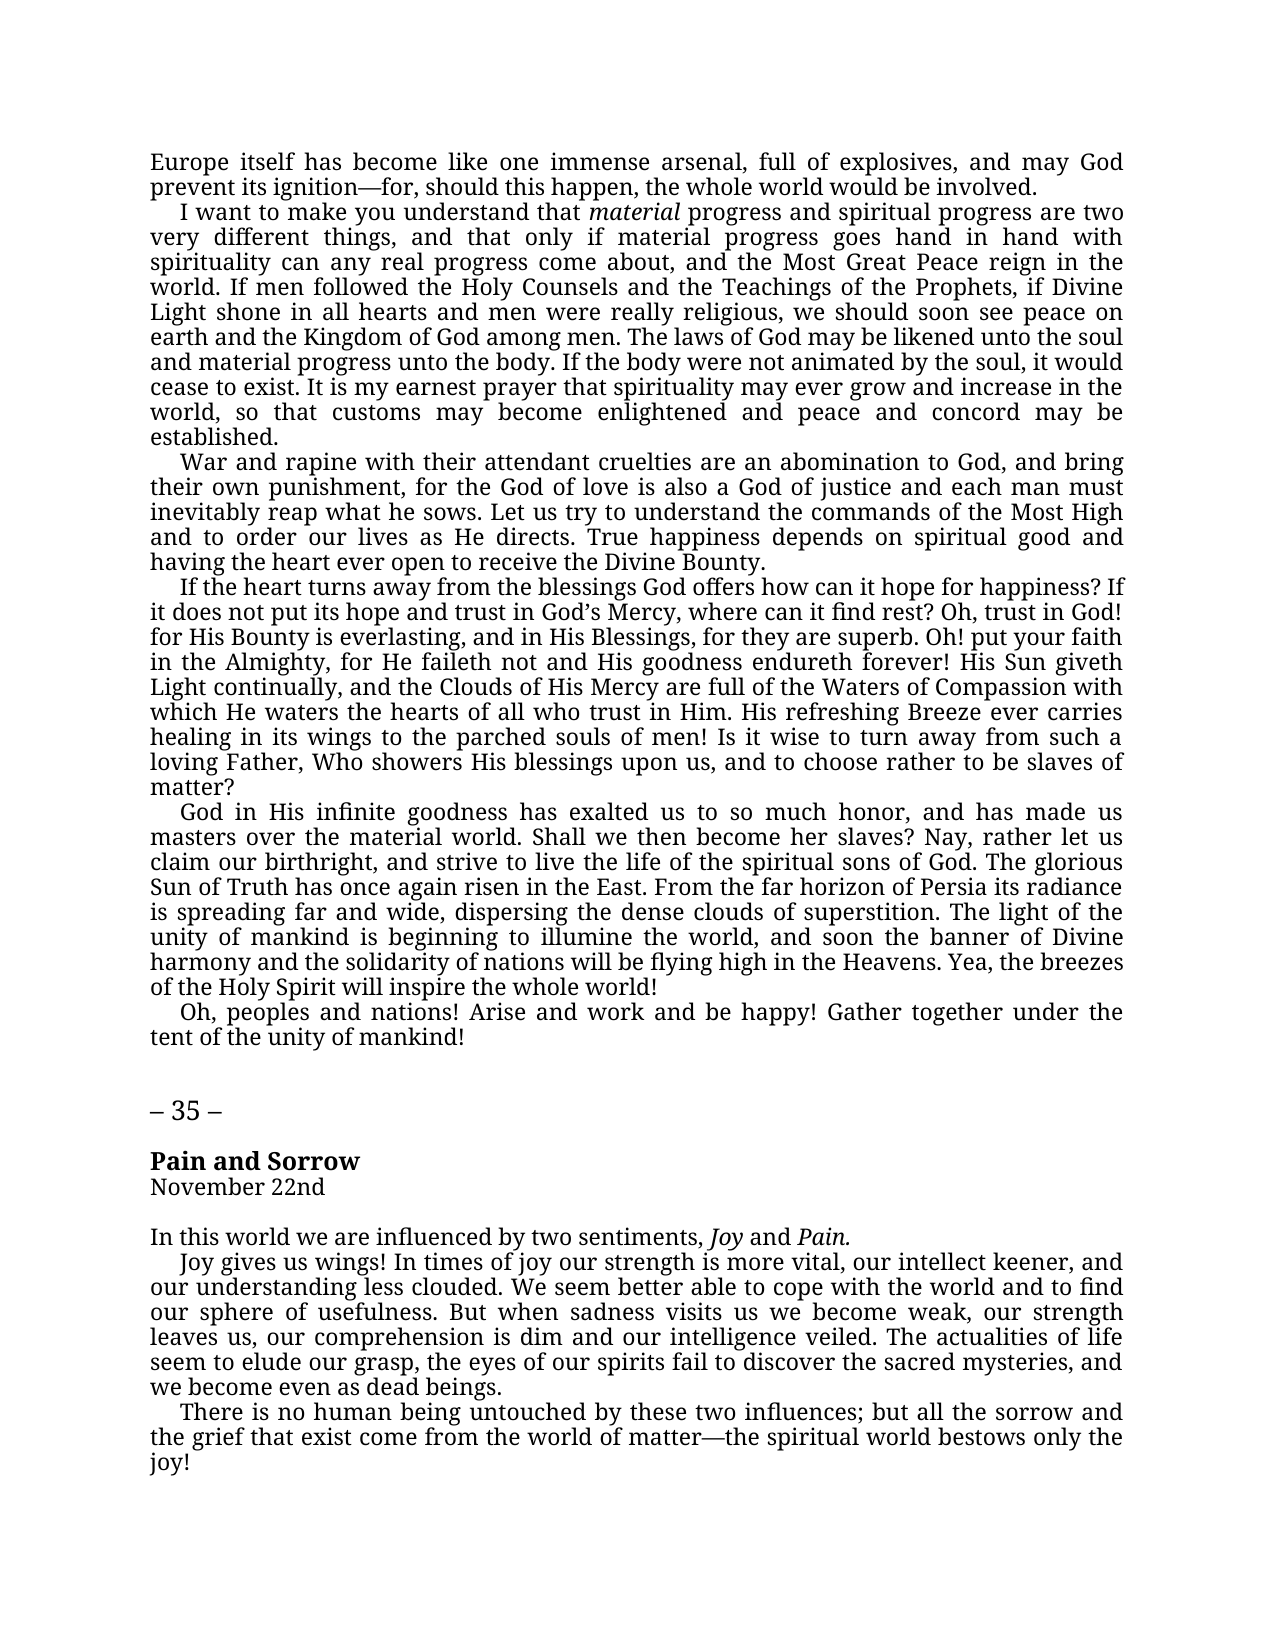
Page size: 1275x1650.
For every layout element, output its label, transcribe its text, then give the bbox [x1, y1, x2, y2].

text Oh, peoples and nations! Arise and work and be happy! Gather together under the tent of the unity of mankind! [150, 1000, 1125, 1050]
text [150, 150, 1125, 200]
text There is no human being untouched by these two influences; but all the sorrow and the grief that exist come from the world of matter—the spiritual world bestows only the joy! [150, 1400, 1125, 1475]
text War and rapine with their attendant cruelties are an abomination to God, and bring their own punishment, for the God of love is also a God of justice and each man must inevitably reap what he sows. Let us try to understand the commands of the Most High and to order our lives as He directs. True happiness depends on spiritual good and having the heart ever open to receive the Divine Bounty. [150, 450, 1125, 575]
text In this world we are influenced by two sentiments, Joy and Pain. [150, 1225, 1125, 1250]
text If the heart turns away from the blessings God offers how can it hope for happiness? If it does not put its hope and trust in God’s Mercy, where can it find rest? Oh, trust in God! for His Bounty is everlasting, and in His Blessings, for they are superb. Oh! put your faith in the Almighty, for He faileth not and His goodness endureth forever! His Sun giveth Light continually, and the Clouds of His Mercy are full of the Waters of Compassion with which He waters the hearts of all who trust in Him. His refreshing Breeze ever carries healing in its wings to the parched souls of men! Is it wise to turn away from such a loving Father, Who showers His blessings upon us, and to choose rather to be slaves of matter? [150, 575, 1125, 800]
text Joy gives us wings! In times of joy our strength is more vital, our intellect keener, and our understanding less clouded. We seem better able to cope with the world and to find our sphere of usefulness. But when sadness visits us we become weak, our strength leaves us, our comprehension is dim and our intelligence veiled. The actualities of life seem to elude our grasp, the eyes of our spirits fail to discover the sacred mysteries, and we become even as dead beings. [150, 1250, 1125, 1400]
text I want to make you understand that material progress and spiritual progress are two very different things, and that only if material progress goes hand in hand with spirituality can any real progress come about, and the Most Great Peace reign in the world. If men followed the Holy Counsels and the Teachings of the Prophets, if Divine Light shone in all hearts and men were really religious, we should soon see peace on earth and the Kingdom of God among men. The laws of God may be likened unto the soul and material progress unto the body. If the body were not animated by the soul, it would cease to exist. It is my earnest prayer that spirituality may ever grow and increase in the world, so that customs may become enlightened and peace and concord may be established. [150, 200, 1125, 450]
text God in His infinite goodness has exalted us to so much honor, and has made us masters over the material world. Shall we then become her slaves? Nay, rather let us claim our birthright, and strive to live the life of the spiritual sons of God. The glorious Sun of Truth has once again risen in the East. From the far horizon of Persia its radiance is spreading far and wide, dispersing the dense clouds of superstition. The light of the unity of mankind is beginning to illumine the world, and soon the banner of Divine harmony and the solidarity of nations will be flying high in the Heavens. Yea, the breezes of the Holy Spirit will inspire the whole world! [150, 800, 1125, 1000]
